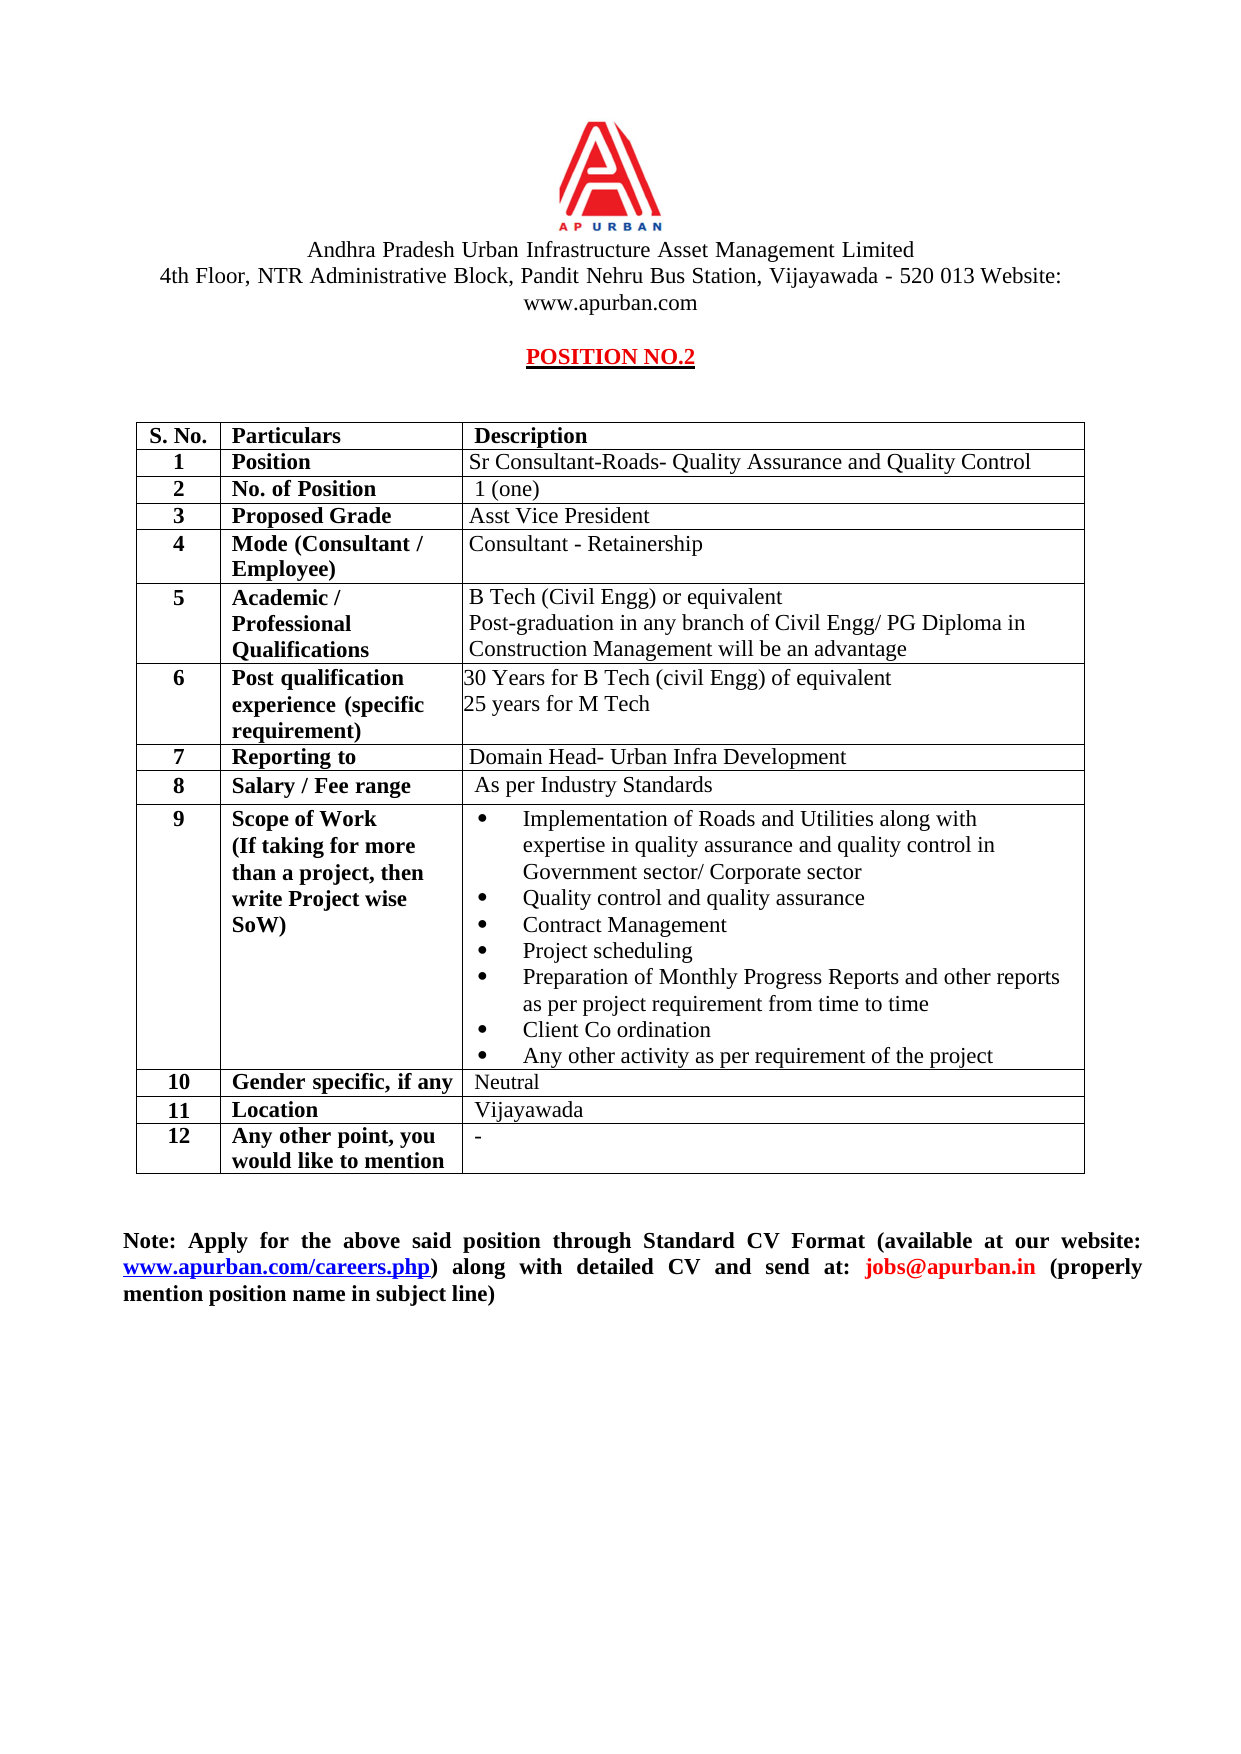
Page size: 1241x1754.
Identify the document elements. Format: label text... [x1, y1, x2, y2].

table_header Description [463, 423, 1084, 449]
table_cell Implementation of Roads and Utilities along with expertise in quality assurance and quality control in Government sector/ Corporate sector Quality control and quality assurance Contract Management Project scheduling Preparation of Monthly Progress Reports and other reports as per project requirement from time to time Client Co ordination Any other activity as per requirement of the project [463, 805, 1084, 1069]
table_cell Gender specific, if any [221, 1070, 462, 1096]
table_cell Proposed Grade [221, 504, 462, 529]
table_cell No. of Position [221, 477, 462, 502]
table_cell 5 [137, 584, 220, 663]
table_cell 30 Years for B Tech (civil Engg) of equivalent 25 years for M Tech [463, 664, 1084, 744]
table_cell 3 [137, 504, 220, 529]
table_cell 10 [137, 1070, 220, 1096]
table_cell B Tech (Civil Engg) or equivalent Post-graduation in any branch of Civil Engg/ PG Diploma in Construction Management will be an advantage [463, 584, 1084, 663]
table_cell Consultant - Retainership [463, 530, 1084, 583]
table_cell Mode (Consultant / Employee) [221, 530, 462, 583]
text POSITION NO.2 [123, 343, 1098, 369]
table_cell 1 (one) [463, 477, 1084, 502]
table_cell - [463, 1124, 1084, 1173]
table_header Particulars [221, 423, 462, 449]
text 4th Floor, NTR Administrative Block, Pandit Nehru Bus Station, Vijayawada - 520 013 Website: www.apurban.com [123, 263, 1098, 316]
table_cell Any other point, you would like to mention [221, 1124, 462, 1173]
text Note: Apply for the above said position through Standard CV Format (available at our website: www.apurban.com/careers.php) along with detailed CV and send at: jobs@apurban.in (properly mention position name in subject line) [123, 1227, 1142, 1306]
table_cell 12 [137, 1124, 220, 1173]
table_cell Academic / Professional Qualifications [221, 584, 462, 663]
table_cell Location [221, 1097, 462, 1123]
picture [555, 118, 664, 232]
table_cell 8 [137, 771, 220, 804]
table_cell Sr Consultant-Roads- Quality Assurance and Quality Control [463, 450, 1084, 476]
table_cell 9 [137, 805, 220, 1069]
table_header S. No. [137, 423, 220, 449]
table_cell 1 [137, 450, 220, 476]
table_cell 7 [137, 745, 220, 770]
table_cell Reporting to [221, 745, 462, 770]
text Andhra Pradesh Urban Infrastructure Asset Management Limited [123, 236, 1098, 262]
table_cell Salary / Fee range [221, 771, 462, 804]
table_cell 4 [137, 530, 220, 583]
table_cell Neutral [463, 1070, 1084, 1096]
table_cell 11 [137, 1097, 220, 1123]
table_cell Position [221, 450, 462, 476]
table_cell Post qualification experience (specific requirement) [221, 664, 462, 744]
table_cell Vijayawada [463, 1097, 1084, 1123]
table_cell As per Industry Standards [463, 771, 1084, 804]
table_cell Asst Vice President [463, 504, 1084, 529]
table_cell Domain Head- Urban Infra Development [463, 745, 1084, 770]
table_cell 2 [137, 477, 220, 502]
table_cell Scope of Work (If taking for more than a project, then write Project wise SoW) [221, 805, 462, 1069]
table_cell 6 [137, 664, 220, 744]
